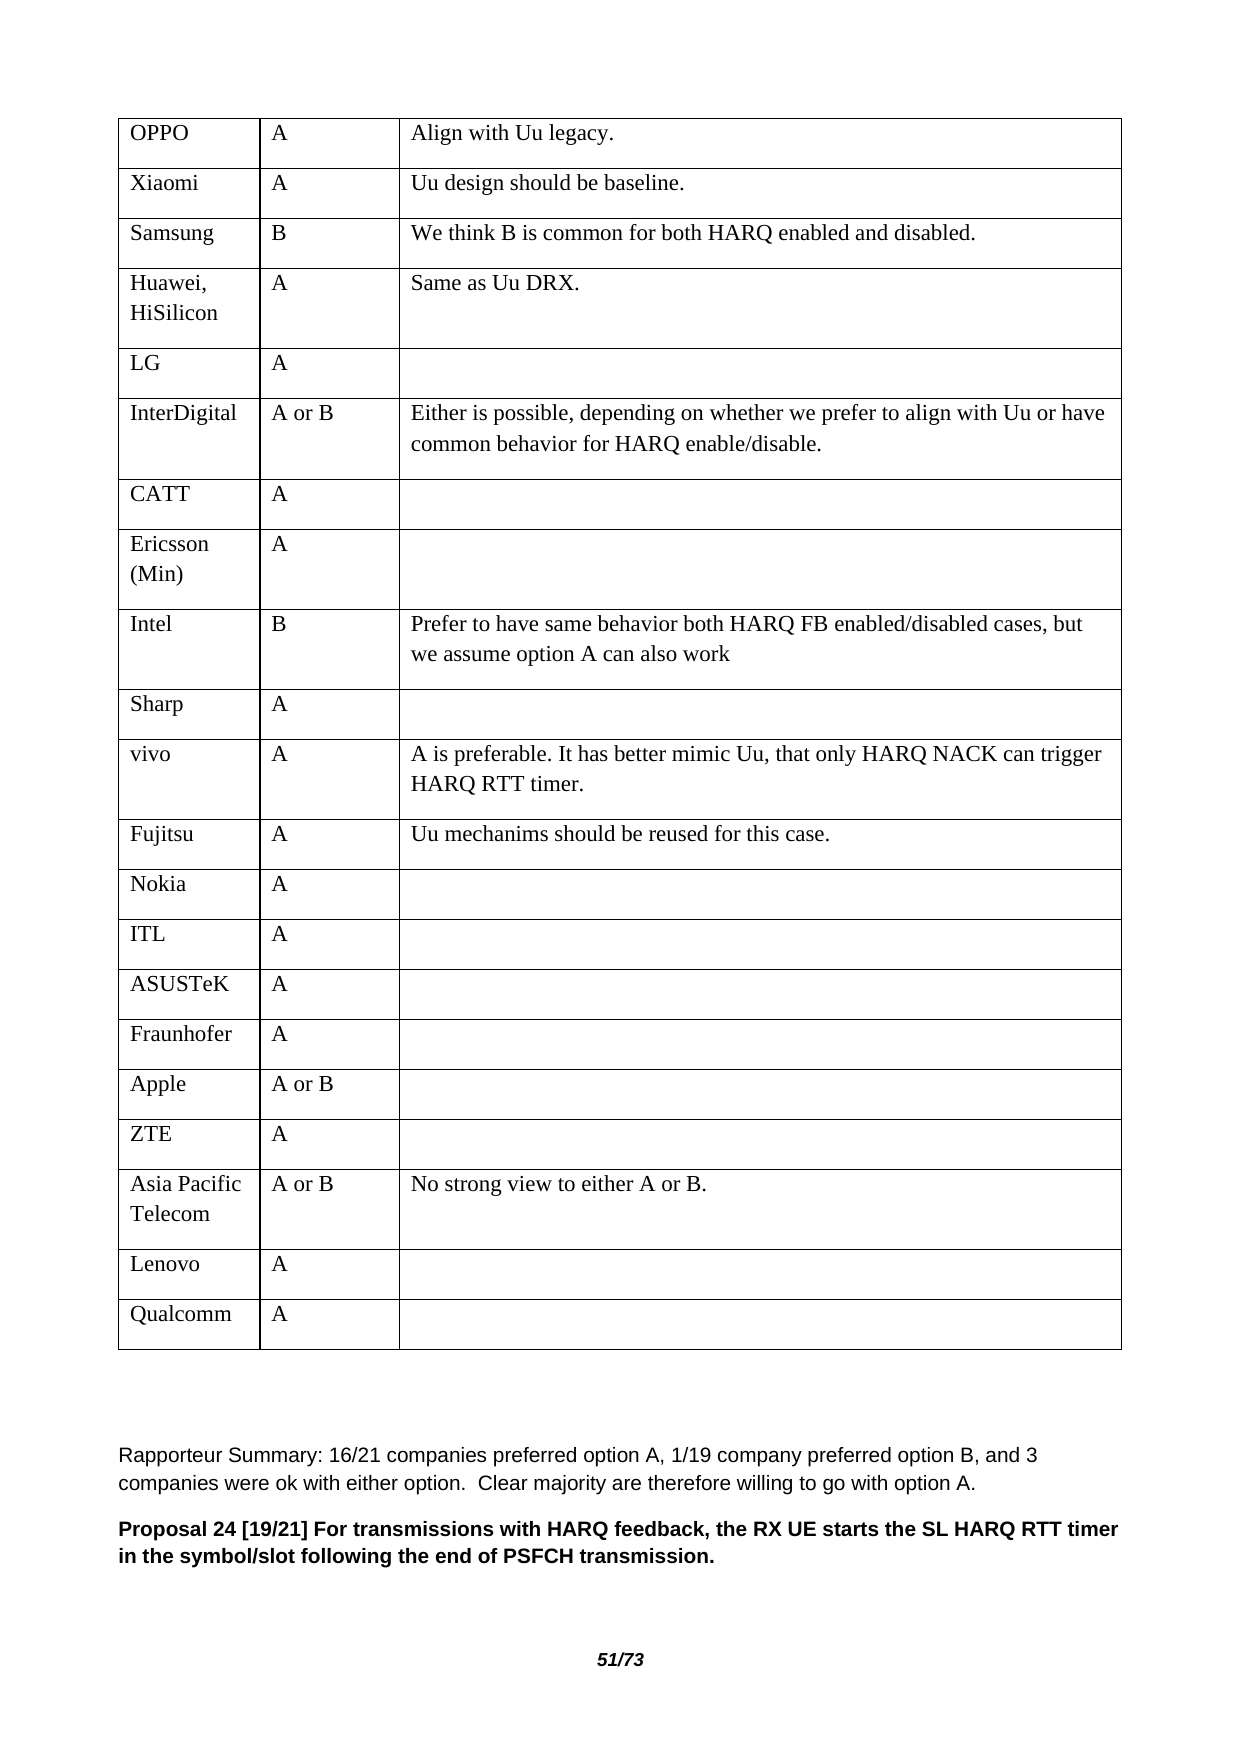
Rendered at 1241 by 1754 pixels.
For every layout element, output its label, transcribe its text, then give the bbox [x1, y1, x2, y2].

table_cell [119, 1170, 259, 1249]
table_cell [261, 1120, 399, 1169]
table_cell [261, 399, 399, 478]
table_cell [119, 219, 259, 268]
table_cell [261, 530, 399, 609]
table_cell [119, 169, 259, 218]
table_cell ITL [119, 920, 259, 969]
table_cell [119, 1020, 259, 1069]
table_cell [119, 480, 259, 528]
table_cell [400, 169, 1121, 218]
table_cell [261, 1070, 399, 1119]
table_cell [119, 119, 259, 168]
table_cell [261, 1250, 399, 1299]
table_cell [400, 530, 1121, 609]
table_cell [400, 480, 1121, 528]
table_cell [261, 1020, 399, 1069]
table_cell [119, 610, 259, 689]
table_cell [400, 119, 1121, 168]
table_cell [400, 1170, 1121, 1249]
table_header [400, 820, 1121, 869]
table_header [261, 740, 399, 819]
table_cell [400, 610, 1121, 689]
table_cell [400, 970, 1121, 1019]
table_cell [400, 690, 1121, 739]
table_cell [119, 399, 259, 478]
table_cell [261, 119, 399, 168]
table_cell [119, 1300, 259, 1349]
table_cell [400, 349, 1121, 398]
table_cell [261, 610, 399, 689]
table_cell A [261, 870, 399, 919]
table_cell [119, 970, 259, 1019]
table_cell [400, 1070, 1121, 1119]
table_cell [261, 269, 399, 348]
table_cell [400, 219, 1121, 268]
table_cell [261, 480, 399, 528]
table_cell [261, 219, 399, 268]
table_cell [400, 870, 1121, 919]
table_cell [400, 399, 1121, 478]
table_header [261, 820, 399, 869]
table_cell [261, 690, 399, 739]
table_cell [119, 269, 259, 348]
table_cell [119, 530, 259, 609]
table_cell [400, 1250, 1121, 1299]
table_cell [400, 1120, 1121, 1169]
table_cell [119, 1070, 259, 1119]
table_cell [119, 1120, 259, 1169]
table_header [119, 820, 259, 869]
table_cell [119, 1250, 259, 1299]
table_cell [261, 1300, 399, 1349]
table_cell [400, 1300, 1121, 1349]
table_cell [119, 690, 259, 739]
table_cell [261, 349, 399, 398]
table_cell [400, 920, 1121, 969]
table_cell [119, 349, 259, 398]
table_cell A [261, 920, 399, 969]
table_cell Nokia [119, 870, 259, 919]
table_header [119, 740, 259, 819]
table_cell [261, 169, 399, 218]
table_cell [400, 269, 1121, 348]
table_cell [400, 1020, 1121, 1069]
table_header [400, 740, 1121, 819]
table_cell [261, 970, 399, 1019]
table_cell [261, 1170, 399, 1249]
